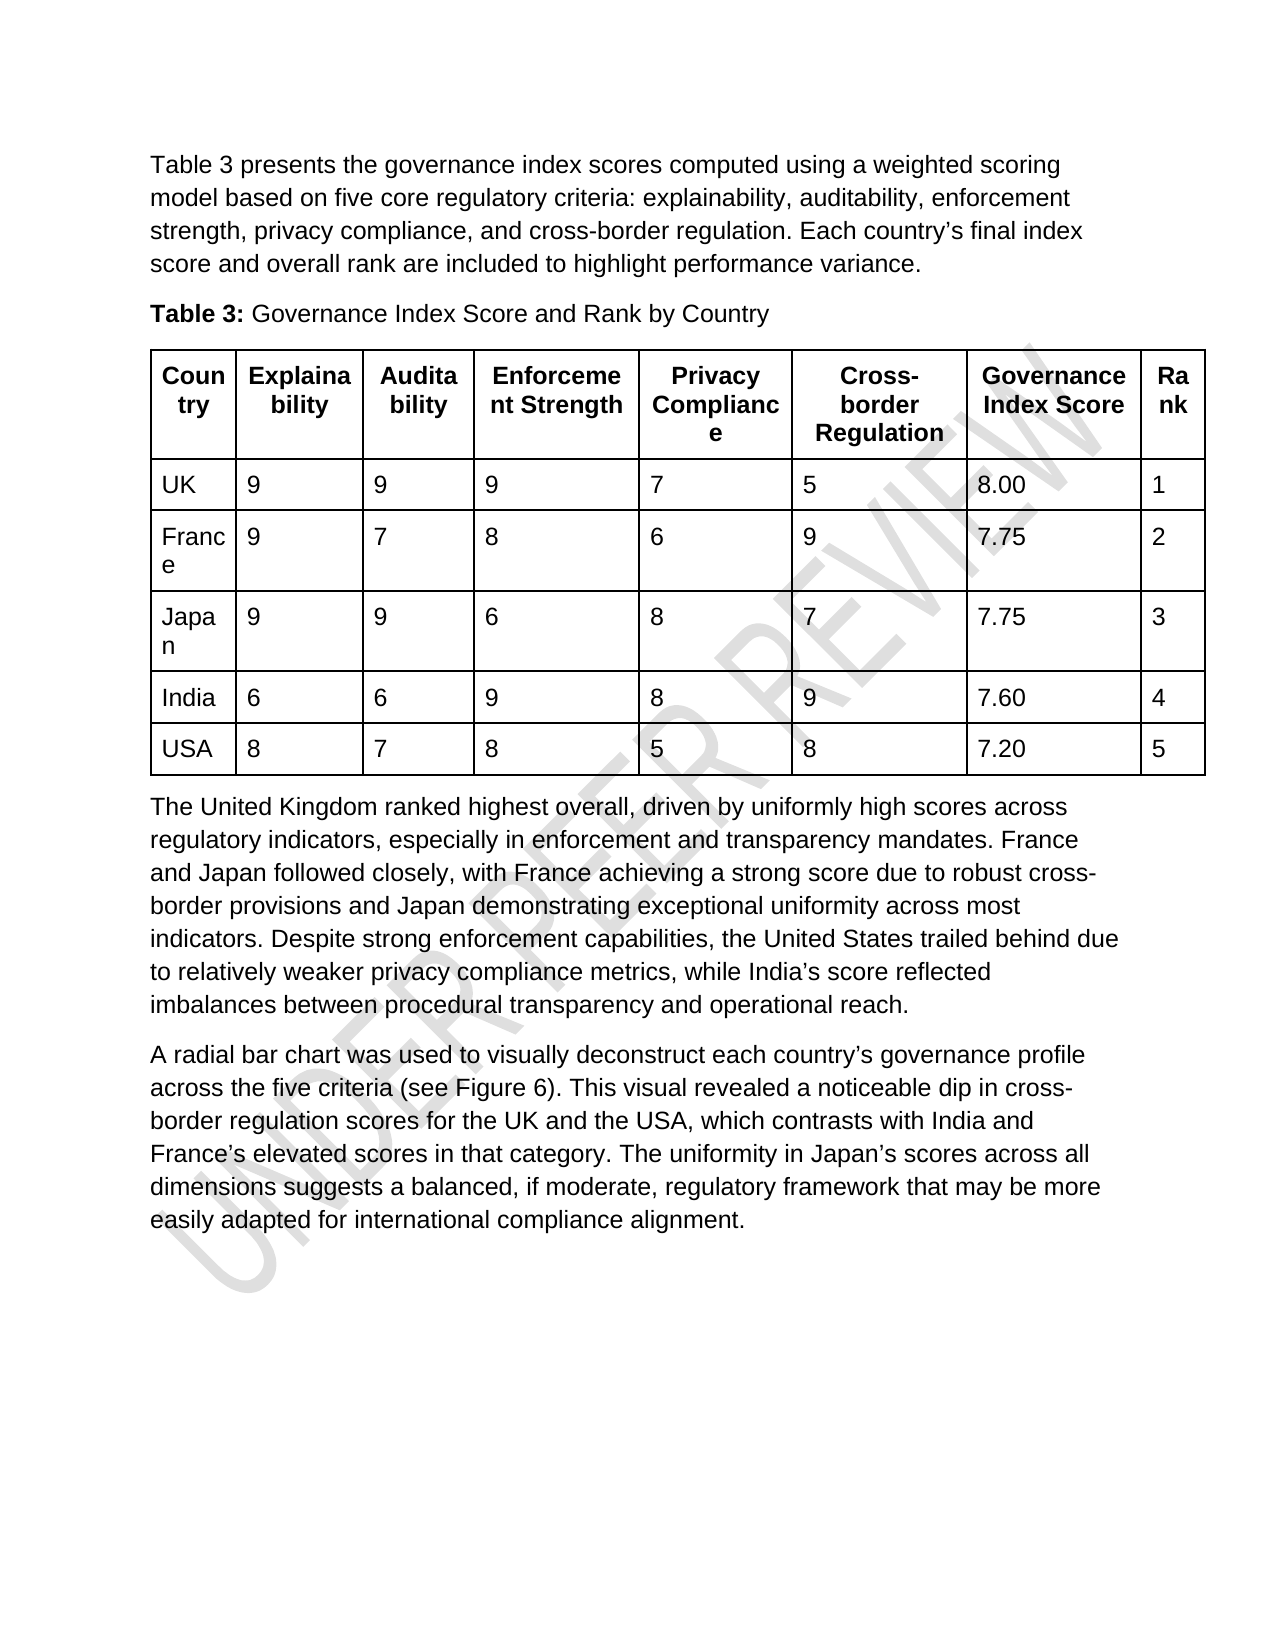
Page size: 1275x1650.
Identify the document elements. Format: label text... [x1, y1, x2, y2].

text Table 3: Governance Index Score and Rank by Country [150, 299, 1125, 327]
table_header Auditability [364, 351, 473, 458]
table_header Governance Index Score [968, 351, 1140, 458]
table_cell 6 [640, 511, 791, 590]
text A radial bar chart was used to visually deconstruct each country’s governance profile across the five criteria (see Figure 6). This visual revealed a noticeable dip in cross-border regulation scores for the UK and the USA, which contrasts with India and France’s elevated scores in that category. The uniformity in Japan’s scores across all dimensions suggests a balanced, if moderate, regulatory framework that may be more easily adapted for international compliance alignment. [150, 1040, 1125, 1234]
table_cell 7.75 [968, 592, 1140, 670]
table_cell 3 [1142, 592, 1204, 670]
table_cell 7 [793, 592, 966, 670]
table_cell 7 [640, 460, 791, 509]
text Table 3 presents the governance index scores computed using a weighted scoring model based on five core regulatory criteria: explainability, auditability, enforcement strength, privacy compliance, and cross-border regulation. Each country’s final index score and overall rank are included to highlight performance variance. [150, 150, 1125, 278]
table_cell 9 [237, 592, 362, 670]
table_cell 5 [793, 460, 966, 509]
table_cell 7.75 [968, 511, 1140, 590]
table_cell Japan [152, 592, 235, 670]
table_cell France [152, 511, 235, 590]
table_cell 6 [364, 672, 473, 722]
table_cell India [152, 672, 235, 722]
table_cell 7 [364, 511, 473, 590]
table_header Enforcement Strength [475, 351, 638, 458]
table_header Privacy Compliance [640, 351, 791, 458]
table_cell 8 [237, 724, 362, 773]
table_cell 9 [364, 460, 473, 509]
text The United Kingdom ranked highest overall, driven by uniformly high scores across regulatory indicators, especially in enforcement and transparency mandates. France and Japan followed closely, with France achieving a strong score due to robust cross-border provisions and Japan demonstrating exceptional uniformity across most indicators. Despite strong enforcement capabilities, the United States trailed behind due to relatively weaker privacy compliance metrics, while India’s score reflected imbalances between procedural transparency and operational reach. [150, 792, 1125, 1019]
table_cell 9 [793, 511, 966, 590]
table_cell 8 [640, 672, 791, 722]
table_cell 7.20 [968, 724, 1140, 773]
table_cell 9 [475, 460, 638, 509]
table_cell 9 [793, 672, 966, 722]
table_header Cross-border Regulation [793, 351, 966, 458]
table_cell 8 [640, 592, 791, 670]
table_cell 4 [1142, 672, 1204, 722]
table_cell 1 [1142, 460, 1204, 509]
table_cell 8 [475, 511, 638, 590]
table_header Explainability [237, 351, 362, 458]
table_cell 6 [475, 592, 638, 670]
table_cell 7.60 [968, 672, 1140, 722]
table_cell 9 [475, 672, 638, 722]
table_cell 7 [364, 724, 473, 773]
table_header Rank [1142, 351, 1204, 458]
table_cell USA [152, 724, 235, 773]
table_cell 6 [237, 672, 362, 722]
table_cell 5 [640, 724, 791, 773]
table_cell 2 [1142, 511, 1204, 590]
table_cell 8 [475, 724, 638, 773]
table_cell 8 [793, 724, 966, 773]
table_cell 5 [1142, 724, 1204, 773]
table_cell 9 [364, 592, 473, 670]
table_cell UK [152, 460, 235, 509]
table_header Country [152, 351, 235, 458]
table_cell 9 [237, 511, 362, 590]
table_cell 8.00 [968, 460, 1140, 509]
table_cell 9 [237, 460, 362, 509]
